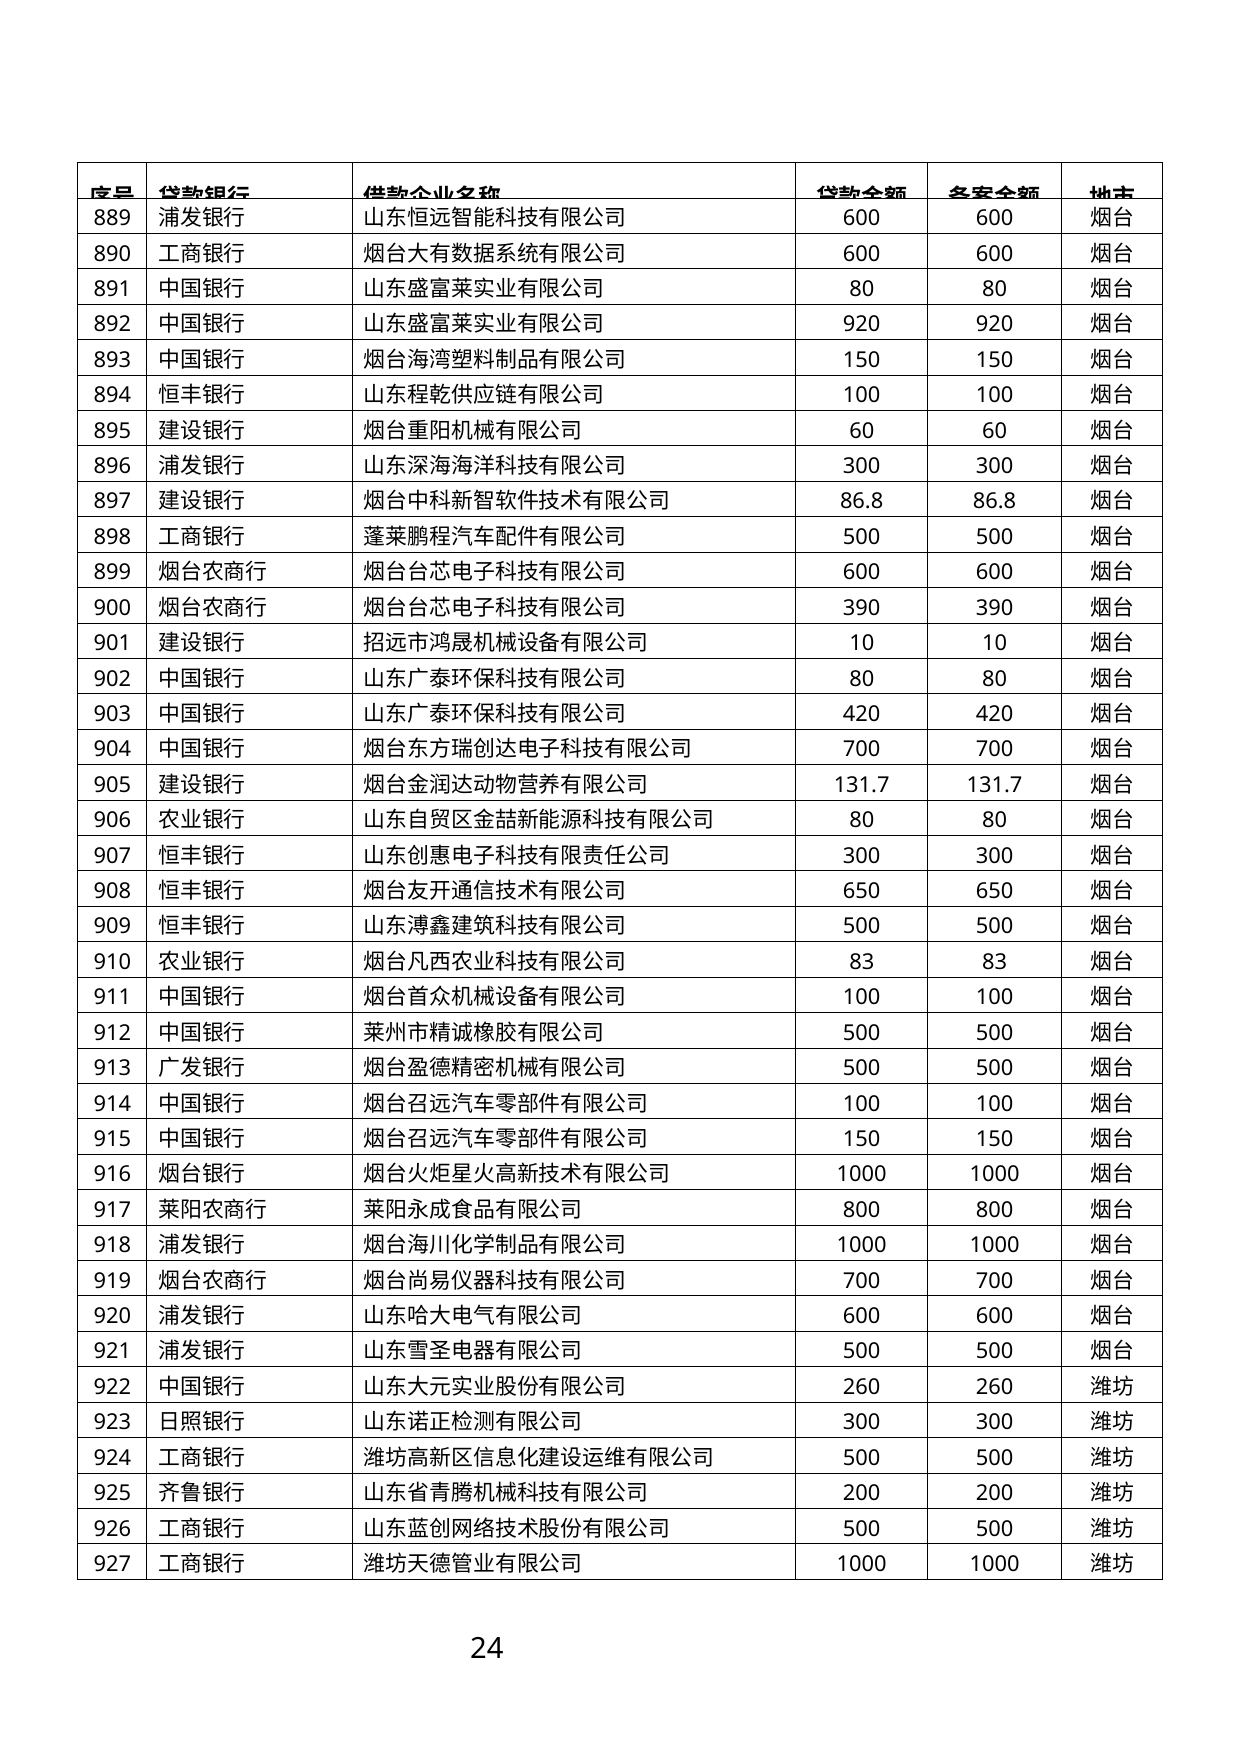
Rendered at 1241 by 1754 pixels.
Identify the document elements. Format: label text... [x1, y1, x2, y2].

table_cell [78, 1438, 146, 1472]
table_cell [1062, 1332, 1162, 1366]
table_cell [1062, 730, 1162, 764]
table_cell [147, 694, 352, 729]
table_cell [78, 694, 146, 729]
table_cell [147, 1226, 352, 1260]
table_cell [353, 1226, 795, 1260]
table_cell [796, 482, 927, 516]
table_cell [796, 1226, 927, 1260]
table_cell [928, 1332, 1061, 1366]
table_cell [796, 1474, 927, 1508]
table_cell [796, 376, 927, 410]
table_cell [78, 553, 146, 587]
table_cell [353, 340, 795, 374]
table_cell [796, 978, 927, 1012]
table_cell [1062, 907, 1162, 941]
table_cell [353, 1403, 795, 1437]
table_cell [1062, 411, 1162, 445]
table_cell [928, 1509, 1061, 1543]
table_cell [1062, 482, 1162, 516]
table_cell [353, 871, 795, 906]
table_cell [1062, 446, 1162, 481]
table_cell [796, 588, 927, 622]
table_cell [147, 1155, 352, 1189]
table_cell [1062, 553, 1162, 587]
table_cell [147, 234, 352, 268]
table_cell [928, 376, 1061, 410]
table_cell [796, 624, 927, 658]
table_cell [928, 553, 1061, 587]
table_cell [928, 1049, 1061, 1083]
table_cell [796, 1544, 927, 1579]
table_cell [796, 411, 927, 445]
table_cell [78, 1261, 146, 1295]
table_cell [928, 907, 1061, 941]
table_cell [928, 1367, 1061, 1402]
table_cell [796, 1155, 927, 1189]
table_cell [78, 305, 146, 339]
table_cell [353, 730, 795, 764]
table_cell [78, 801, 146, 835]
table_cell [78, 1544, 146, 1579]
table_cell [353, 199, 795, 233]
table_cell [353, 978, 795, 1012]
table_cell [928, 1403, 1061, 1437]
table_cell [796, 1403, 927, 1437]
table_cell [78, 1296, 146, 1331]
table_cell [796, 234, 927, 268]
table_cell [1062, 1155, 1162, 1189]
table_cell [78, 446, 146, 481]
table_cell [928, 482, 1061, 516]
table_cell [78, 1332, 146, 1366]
table_header 贷款金额 [796, 163, 927, 197]
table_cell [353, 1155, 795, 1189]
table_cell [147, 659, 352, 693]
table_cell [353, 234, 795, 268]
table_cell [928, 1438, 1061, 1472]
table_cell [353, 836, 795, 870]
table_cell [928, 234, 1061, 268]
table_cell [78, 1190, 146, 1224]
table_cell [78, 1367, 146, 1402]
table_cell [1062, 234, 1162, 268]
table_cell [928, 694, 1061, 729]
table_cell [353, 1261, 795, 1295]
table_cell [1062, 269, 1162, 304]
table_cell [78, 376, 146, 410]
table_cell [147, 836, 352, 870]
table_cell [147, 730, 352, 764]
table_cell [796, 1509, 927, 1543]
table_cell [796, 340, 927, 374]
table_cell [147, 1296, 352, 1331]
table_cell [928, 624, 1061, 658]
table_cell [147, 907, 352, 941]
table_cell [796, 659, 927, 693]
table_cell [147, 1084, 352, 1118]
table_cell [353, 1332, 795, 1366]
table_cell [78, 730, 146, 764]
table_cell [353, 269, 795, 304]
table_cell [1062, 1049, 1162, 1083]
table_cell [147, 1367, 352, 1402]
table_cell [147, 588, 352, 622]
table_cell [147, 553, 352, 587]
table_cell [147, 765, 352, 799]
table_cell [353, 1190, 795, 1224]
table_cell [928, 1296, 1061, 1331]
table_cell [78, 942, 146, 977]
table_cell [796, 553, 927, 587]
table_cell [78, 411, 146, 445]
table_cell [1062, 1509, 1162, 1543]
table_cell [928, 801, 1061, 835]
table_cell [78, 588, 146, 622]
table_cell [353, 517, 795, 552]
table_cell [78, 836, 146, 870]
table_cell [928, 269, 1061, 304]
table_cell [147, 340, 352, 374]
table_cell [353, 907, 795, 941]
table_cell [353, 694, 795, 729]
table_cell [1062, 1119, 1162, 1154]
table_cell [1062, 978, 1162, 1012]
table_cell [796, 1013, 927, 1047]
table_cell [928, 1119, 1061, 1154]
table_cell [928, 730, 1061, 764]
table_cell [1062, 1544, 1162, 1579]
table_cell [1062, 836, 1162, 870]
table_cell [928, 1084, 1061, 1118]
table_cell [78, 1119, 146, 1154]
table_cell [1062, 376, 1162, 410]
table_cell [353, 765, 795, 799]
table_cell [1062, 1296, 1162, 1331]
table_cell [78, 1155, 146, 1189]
table_header 借款企业名称 [353, 163, 795, 197]
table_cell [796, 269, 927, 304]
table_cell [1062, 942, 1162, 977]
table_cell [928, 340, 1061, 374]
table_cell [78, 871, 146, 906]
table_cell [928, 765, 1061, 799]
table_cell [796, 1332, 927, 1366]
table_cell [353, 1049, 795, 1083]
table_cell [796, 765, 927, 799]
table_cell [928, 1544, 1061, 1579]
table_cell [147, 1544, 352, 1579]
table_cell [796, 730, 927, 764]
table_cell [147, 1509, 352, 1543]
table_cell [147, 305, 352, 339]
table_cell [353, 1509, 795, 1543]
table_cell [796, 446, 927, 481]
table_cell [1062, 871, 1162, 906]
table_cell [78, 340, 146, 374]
table_header 备案金额 [928, 163, 1061, 197]
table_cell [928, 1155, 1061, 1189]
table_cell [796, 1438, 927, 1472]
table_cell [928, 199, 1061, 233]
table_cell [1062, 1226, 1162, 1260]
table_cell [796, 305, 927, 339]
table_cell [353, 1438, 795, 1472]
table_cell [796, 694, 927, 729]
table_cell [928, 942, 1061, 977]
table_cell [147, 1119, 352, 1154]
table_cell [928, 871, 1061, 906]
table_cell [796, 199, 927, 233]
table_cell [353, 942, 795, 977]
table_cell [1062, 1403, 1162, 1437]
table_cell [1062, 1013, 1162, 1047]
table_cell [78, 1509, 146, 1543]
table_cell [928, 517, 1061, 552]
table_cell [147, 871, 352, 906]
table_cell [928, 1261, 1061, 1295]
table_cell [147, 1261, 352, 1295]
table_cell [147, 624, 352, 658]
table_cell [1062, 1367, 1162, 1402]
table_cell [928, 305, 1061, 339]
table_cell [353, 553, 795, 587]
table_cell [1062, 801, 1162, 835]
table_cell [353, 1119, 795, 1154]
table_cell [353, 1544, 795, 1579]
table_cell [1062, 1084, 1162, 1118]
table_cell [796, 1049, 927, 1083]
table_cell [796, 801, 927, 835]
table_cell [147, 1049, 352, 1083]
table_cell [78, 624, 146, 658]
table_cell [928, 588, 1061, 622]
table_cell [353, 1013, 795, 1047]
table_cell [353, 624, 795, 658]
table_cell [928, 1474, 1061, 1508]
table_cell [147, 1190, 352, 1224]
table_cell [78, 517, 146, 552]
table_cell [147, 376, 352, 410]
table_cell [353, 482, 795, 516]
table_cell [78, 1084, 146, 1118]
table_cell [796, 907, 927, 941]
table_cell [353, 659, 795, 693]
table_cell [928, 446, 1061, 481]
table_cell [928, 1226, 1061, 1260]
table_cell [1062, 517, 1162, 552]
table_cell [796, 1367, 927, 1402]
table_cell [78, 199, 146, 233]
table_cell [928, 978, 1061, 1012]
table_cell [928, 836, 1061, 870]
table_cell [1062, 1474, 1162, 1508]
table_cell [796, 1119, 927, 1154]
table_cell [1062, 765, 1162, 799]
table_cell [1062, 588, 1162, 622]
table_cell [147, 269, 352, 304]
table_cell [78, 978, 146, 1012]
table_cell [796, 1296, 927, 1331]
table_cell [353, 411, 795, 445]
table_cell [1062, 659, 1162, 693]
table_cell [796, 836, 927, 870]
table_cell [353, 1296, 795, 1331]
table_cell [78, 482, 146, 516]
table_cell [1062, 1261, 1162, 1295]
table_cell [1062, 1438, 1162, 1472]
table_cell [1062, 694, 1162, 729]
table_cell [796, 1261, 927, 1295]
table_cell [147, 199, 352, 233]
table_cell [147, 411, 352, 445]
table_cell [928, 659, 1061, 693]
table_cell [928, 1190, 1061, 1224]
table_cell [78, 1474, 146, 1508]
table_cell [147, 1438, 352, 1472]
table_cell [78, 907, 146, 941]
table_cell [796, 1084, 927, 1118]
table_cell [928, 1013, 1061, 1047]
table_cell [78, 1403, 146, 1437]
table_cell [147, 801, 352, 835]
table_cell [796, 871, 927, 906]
table_header 贷款银行 [147, 163, 352, 197]
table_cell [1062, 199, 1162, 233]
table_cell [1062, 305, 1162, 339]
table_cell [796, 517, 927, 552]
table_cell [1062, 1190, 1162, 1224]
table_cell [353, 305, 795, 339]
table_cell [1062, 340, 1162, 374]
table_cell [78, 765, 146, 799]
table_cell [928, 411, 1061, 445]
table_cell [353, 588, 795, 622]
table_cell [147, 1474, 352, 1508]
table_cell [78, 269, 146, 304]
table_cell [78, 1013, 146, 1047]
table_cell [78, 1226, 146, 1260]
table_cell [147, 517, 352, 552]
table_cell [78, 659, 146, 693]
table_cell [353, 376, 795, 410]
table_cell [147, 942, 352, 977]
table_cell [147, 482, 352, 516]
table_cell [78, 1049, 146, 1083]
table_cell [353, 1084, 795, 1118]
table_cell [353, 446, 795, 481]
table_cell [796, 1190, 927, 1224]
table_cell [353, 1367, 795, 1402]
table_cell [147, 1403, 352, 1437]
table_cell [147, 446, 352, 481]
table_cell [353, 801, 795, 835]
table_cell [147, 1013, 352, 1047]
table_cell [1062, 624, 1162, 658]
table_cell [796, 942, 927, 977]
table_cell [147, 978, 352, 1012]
table_header 序号 [78, 163, 146, 197]
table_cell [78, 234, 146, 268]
table_header 地市 [1062, 163, 1162, 197]
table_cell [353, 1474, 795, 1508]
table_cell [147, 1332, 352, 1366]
